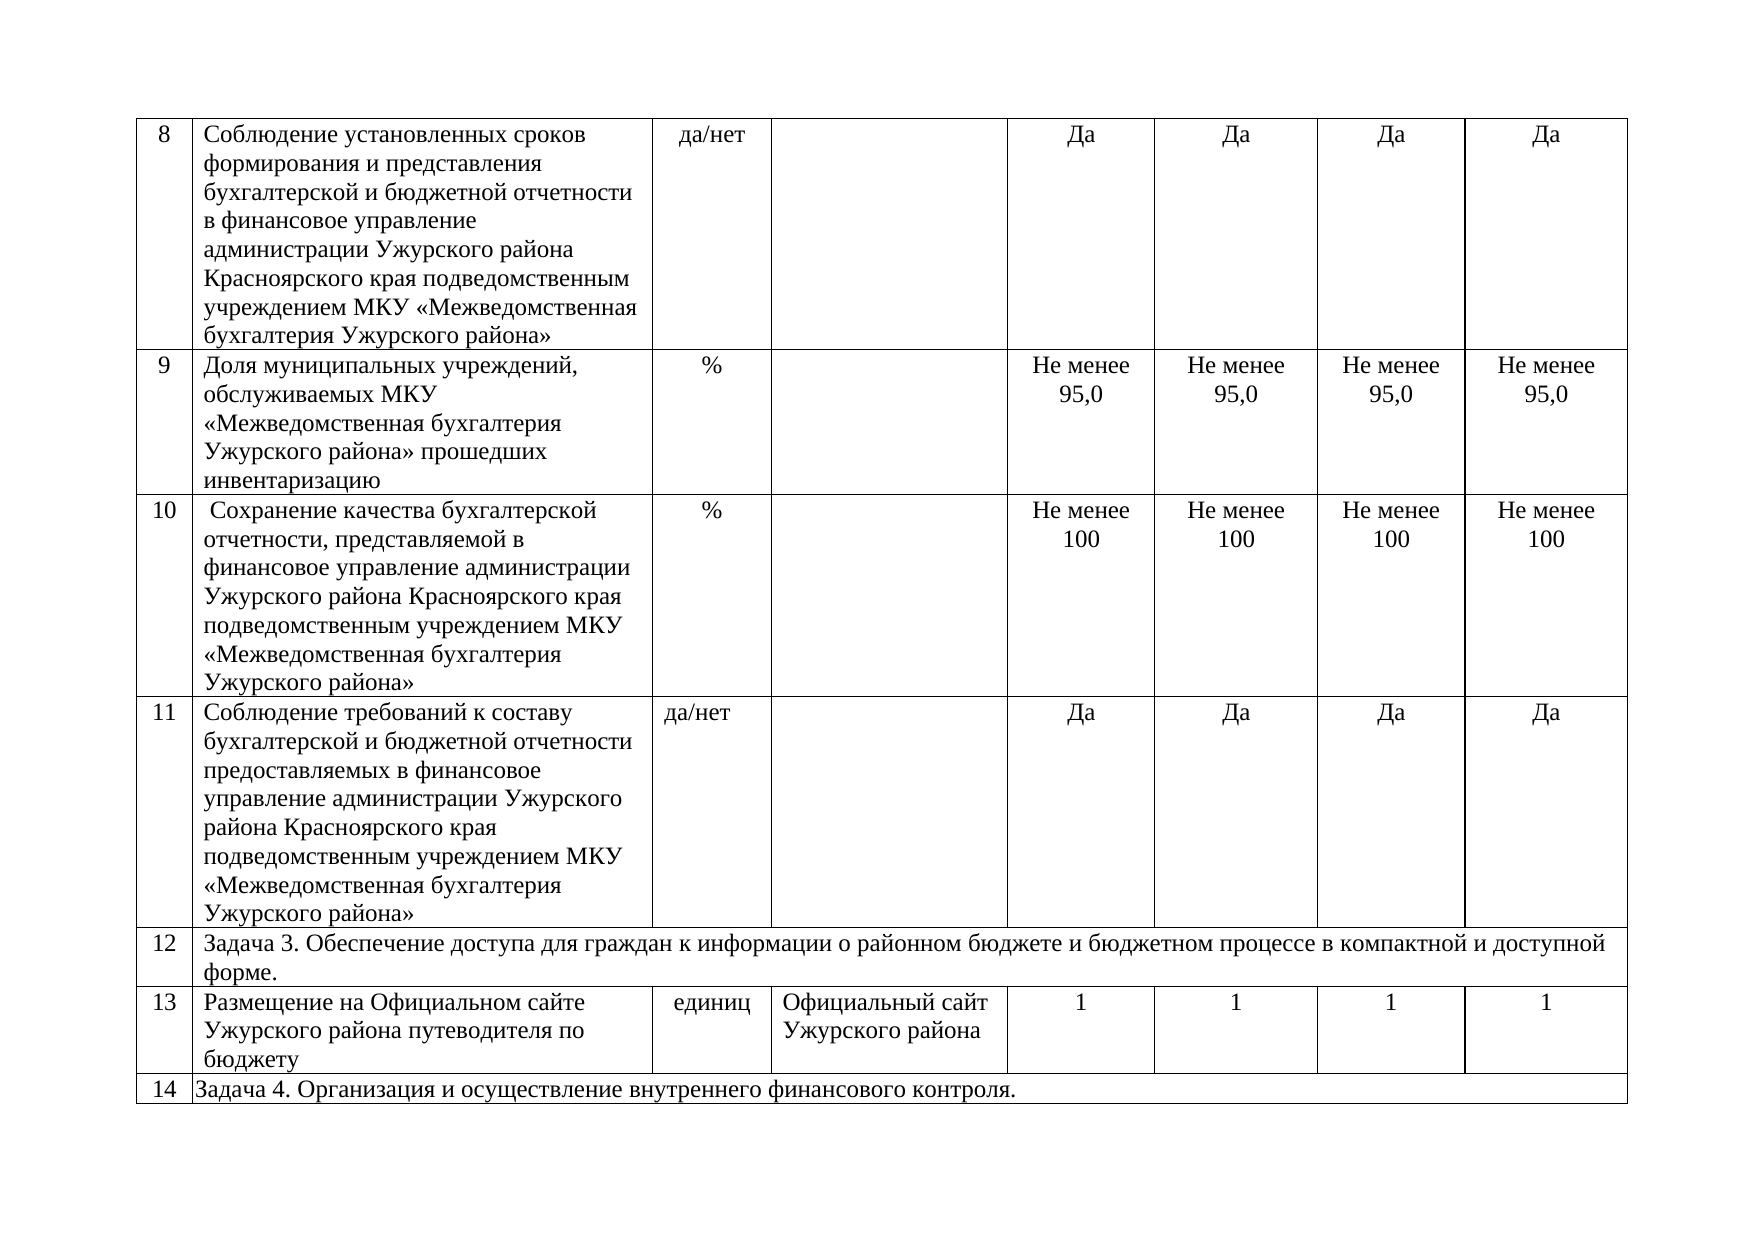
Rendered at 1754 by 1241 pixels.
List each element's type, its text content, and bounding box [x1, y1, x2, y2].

table_cell 9 [137, 350, 192, 494]
table_cell [772, 350, 1007, 494]
table_cell Да [1155, 697, 1317, 927]
table_cell единиц [653, 987, 771, 1073]
table_cell [772, 119, 1007, 349]
table_cell Не менее 100 [1318, 495, 1464, 696]
table_cell Да [1466, 119, 1627, 349]
table_cell Да [1008, 697, 1154, 927]
table_cell Соблюдение установленных сроков формирования и представления бухгалтерской и бюджетной отчетности в финансовое управление администрации Ужурского района Красноярского края подведомственным учреждением МКУ «Межведомственная бухгалтерия Ужурского района» [193, 119, 652, 349]
table_cell 11 [137, 697, 192, 927]
table_cell [772, 697, 1007, 927]
table_cell Не менее 95,0 [1008, 350, 1154, 494]
table_cell Не менее 100 [1155, 495, 1317, 696]
table_cell 1 [1318, 987, 1464, 1073]
table_cell Соблюдение требований к составу бухгалтерской и бюджетной отчетности предоставляемых в финансовое управление администрации Ужурского района Красноярского края подведомственным учреждением МКУ «Межведомственная бухгалтерия Ужурского района» [193, 697, 652, 927]
table_cell Сохранение качества бухгалтерской отчетности, представляемой в финансовое управление администрации Ужурского района Красноярского края подведомственным учреждением МКУ «Межведомственная бухгалтерия Ужурского района» [193, 495, 652, 696]
table_cell 1 [1466, 987, 1627, 1073]
table_cell Не менее 95,0 [1318, 350, 1464, 494]
table_cell Задача 4. Организация и осуществление внутреннего финансового контроля. [193, 1074, 1627, 1103]
table_cell 12 [137, 928, 192, 986]
table_cell 13 [137, 987, 192, 1073]
table_cell 14 [137, 1074, 192, 1103]
table_cell % [653, 495, 771, 696]
table_cell Да [1318, 119, 1464, 349]
table_cell Не менее 95,0 [1466, 350, 1627, 494]
table_cell 1 [1008, 987, 1154, 1073]
table_cell 10 [137, 495, 192, 696]
table_cell [772, 495, 1007, 696]
table_cell Не менее 95,0 [1155, 350, 1317, 494]
table_cell 1 [1155, 987, 1317, 1073]
table_cell Не менее 100 [1008, 495, 1154, 696]
table_cell Да [1155, 119, 1317, 349]
table_cell 8 [137, 119, 192, 349]
table_cell % [653, 350, 771, 494]
table_cell да/нет [653, 697, 771, 927]
table_cell Задача 3. Обеспечение доступа для граждан к информации о районном бюджете и бюджетном процессе в компактной и доступной форме. [193, 928, 1627, 986]
table_cell Да [1318, 697, 1464, 927]
table_cell Официальный сайт Ужурского района [772, 987, 1007, 1073]
table_cell Доля муниципальных учреждений, обслуживаемых МКУ «Межведомственная бухгалтерия Ужурского района» прошедших инвентаризацию [193, 350, 652, 494]
table_cell да/нет [653, 119, 771, 349]
table_cell Да [1008, 119, 1154, 349]
table_cell Не менее 100 [1466, 495, 1627, 696]
table_cell Размещение на Официальном сайте Ужурского района путеводителя по бюджету [193, 987, 652, 1073]
table_cell Да [1466, 697, 1627, 927]
